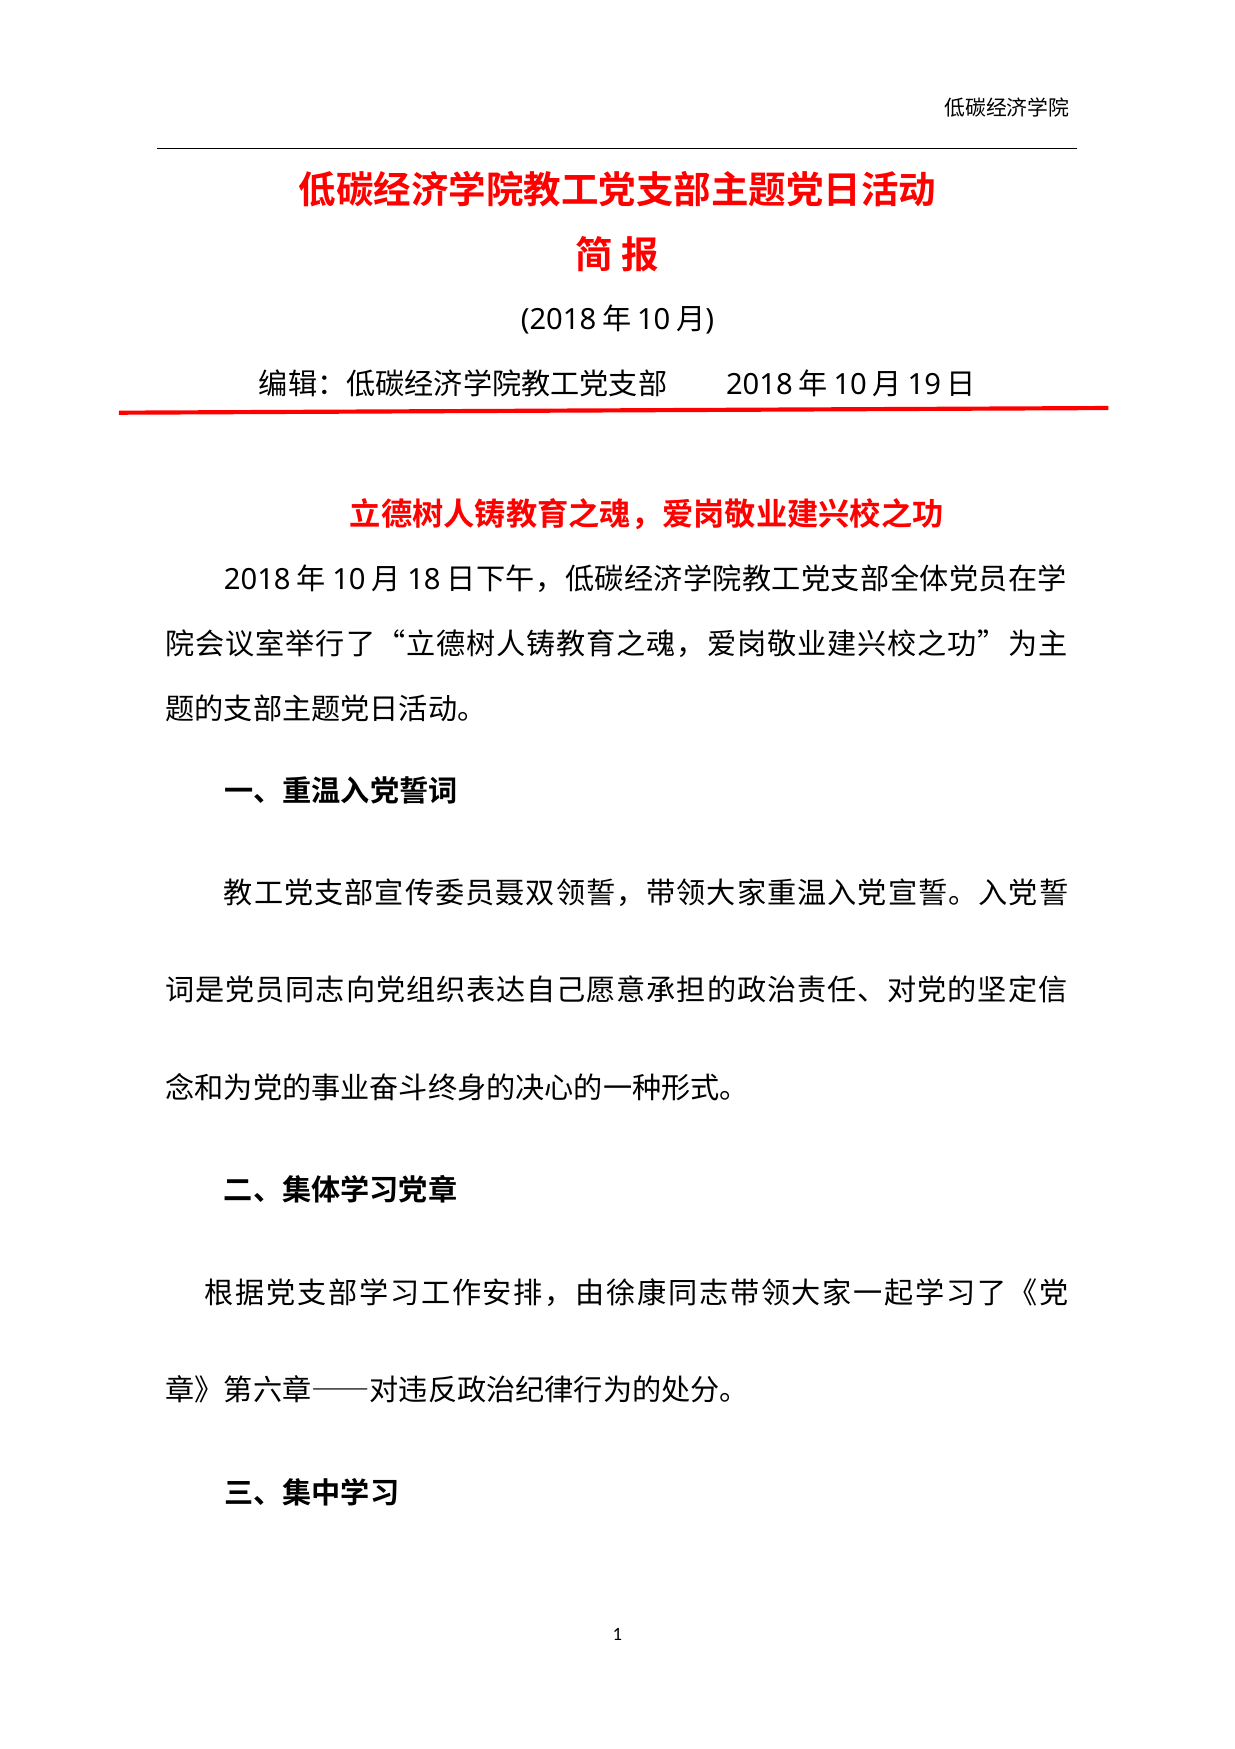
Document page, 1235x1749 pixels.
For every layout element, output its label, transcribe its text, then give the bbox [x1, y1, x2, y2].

text 简 报 [165, 219, 1069, 284]
text 立德树人铸教育之魂，爱岗敬业建兴校之功 [165, 479, 1069, 544]
text 三、集中学习 [165, 1458, 1069, 1523]
text 编辑：低碳经济学院教工党支部 2018年10月19日 [165, 349, 1069, 410]
text 二、集体学习党章 [165, 1156, 1069, 1221]
text 2018年10月18日下午，低碳经济学院教工党支部全体党员在学院会议室举行了“立德树人铸教育之魂，爱岗敬业建兴校之功”为主题的支部主题党日活动。 [165, 544, 1069, 739]
text 一、重温入党誓词 [165, 756, 1069, 821]
text 教工党支部宣传委员聂双领誓，带领大家重温入党宣誓。入党誓词是党员同志向党组织表达自己愿意承担的政治责任、对党的坚定信念和为党的事业奋斗终身的决心的一种形式。 [165, 858, 1069, 1118]
text (2018年10月) [165, 284, 1069, 349]
text 根据党支部学习工作安排，由徐康同志带领大家一起学习了《党章》第六章——对违反政治纪律行为的处分。 [165, 1258, 1069, 1420]
text 低碳经济学院教工党支部主题党日活动 [165, 154, 1069, 219]
